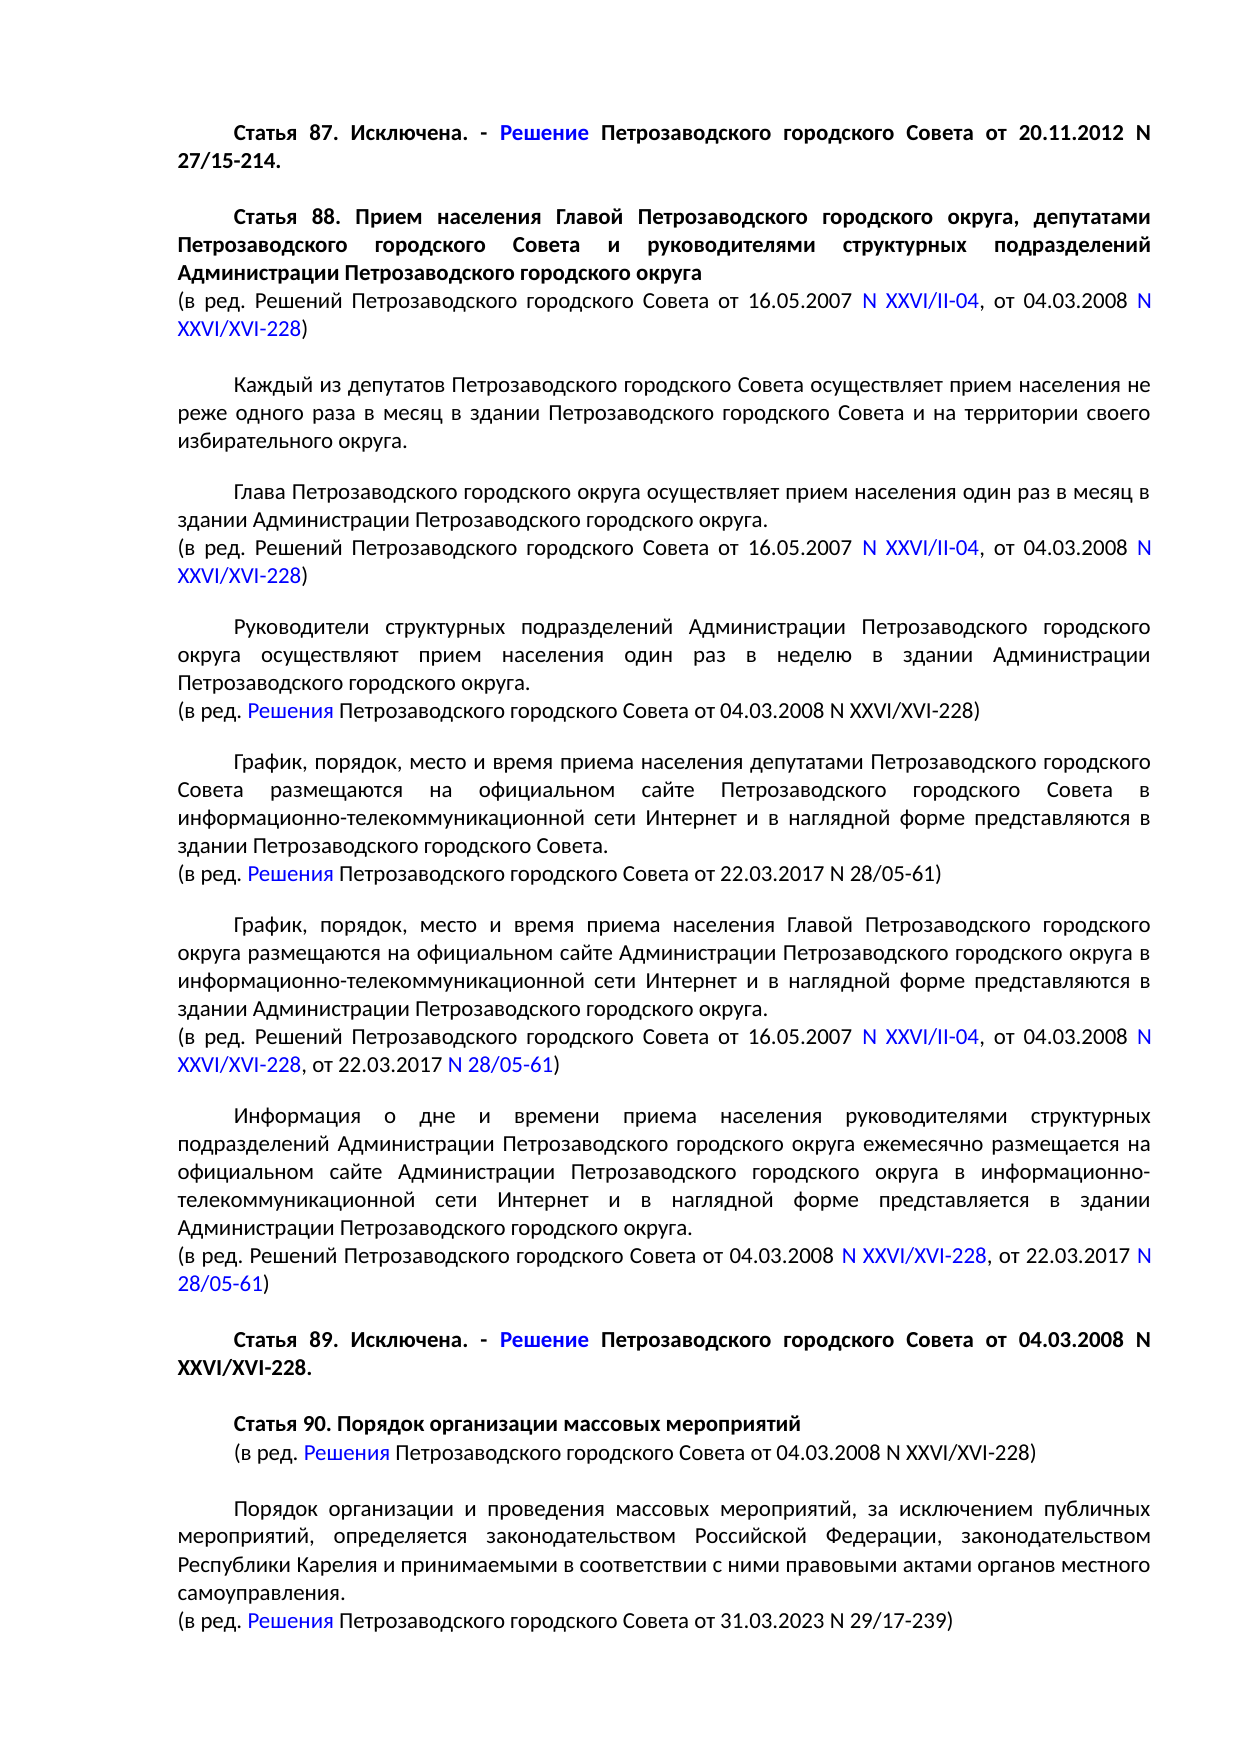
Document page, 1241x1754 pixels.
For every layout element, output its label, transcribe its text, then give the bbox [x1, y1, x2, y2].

text Порядок организации и проведения массовых мероприятий, за исключением публичных мероприятий, определяется законодательством Российской Федерации, законодательством Республики Карелия и принимаемыми в соответствии с ними правовыми актами органов местного самоуправления. [177, 1494, 1152, 1606]
text (в ред. Решений Петрозаводского городского Совета от 16.05.2007 N XXVI/II-04, от 04.03.2008 N XXVI/XVI-228) [177, 533, 1152, 589]
title Статья 88. Прием населения Главой Петрозаводского городского округа, депутатами Петрозаводского городского Совета и руководителями структурных подразделений Администрации Петрозаводского городского округа [177, 202, 1152, 286]
text (в ред. Решения Петрозаводского городского Совета от 04.03.2008 N XXVI/XVI-228) [177, 696, 1152, 724]
title Статья 90. Порядок организации массовых мероприятий [177, 1409, 1152, 1438]
text (в ред. Решения Петрозаводского городского Совета от 31.03.2023 N 29/17-239) [177, 1606, 1152, 1634]
text Руководители структурных подразделений Администрации Петрозаводского городского округа осуществляют прием населения один раз в неделю в здании Администрации Петрозаводского городского округа. [177, 612, 1152, 696]
title Статья 87. Исключена. - Решение Петрозаводского городского Совета от 20.11.2012 N 27/15-214. [177, 118, 1152, 174]
text График, порядок, место и время приема населения депутатами Петрозаводского городского Совета размещаются на официальном сайте Петрозаводского городского Совета в информационно-телекоммуникационной сети Интернет и в наглядной форме представляются в здании Петрозаводского городского Совета. [177, 747, 1152, 859]
text (в ред. Решений Петрозаводского городского Совета от 04.03.2008 N XXVI/XVI-228, от 22.03.2017 N 28/05-61) [177, 1241, 1152, 1297]
text Информация о дне и времени приема населения руководителями структурных подразделений Администрации Петрозаводского городского округа ежемесячно размещается на официальном сайте Администрации Петрозаводского городского округа в информационно-телекоммуникационной сети Интернет и в наглядной форме представляется в здании Администрации Петрозаводского городского округа. [177, 1101, 1152, 1241]
text Каждый из депутатов Петрозаводского городского Совета осуществляет прием населения не реже одного раза в месяц в здании Петрозаводского городского Совета и на территории своего избирательного округа. [177, 370, 1152, 454]
text (в ред. Решения Петрозаводского городского Совета от 04.03.2008 N XXVI/XVI-228) [177, 1438, 1152, 1466]
text Глава Петрозаводского городского округа осуществляет прием населения один раз в месяц в здании Администрации Петрозаводского городского округа. [177, 477, 1152, 533]
text График, порядок, место и время приема населения Главой Петрозаводского городского округа размещаются на официальном сайте Администрации Петрозаводского городского округа в информационно-телекоммуникационной сети Интернет и в наглядной форме представляются в здании Администрации Петрозаводского городского округа. [177, 910, 1152, 1022]
text (в ред. Решения Петрозаводского городского Совета от 22.03.2017 N 28/05-61) [177, 859, 1152, 887]
title Статья 89. Исключена. - Решение Петрозаводского городского Совета от 04.03.2008 N XXVI/XVI-228. [177, 1326, 1152, 1382]
text (в ред. Решений Петрозаводского городского Совета от 16.05.2007 N XXVI/II-04, от 04.03.2008 N XXVI/XVI-228, от 22.03.2017 N 28/05-61) [177, 1022, 1152, 1078]
text (в ред. Решений Петрозаводского городского Совета от 16.05.2007 N XXVI/II-04, от 04.03.2008 N XXVI/XVI-228) [177, 286, 1152, 342]
